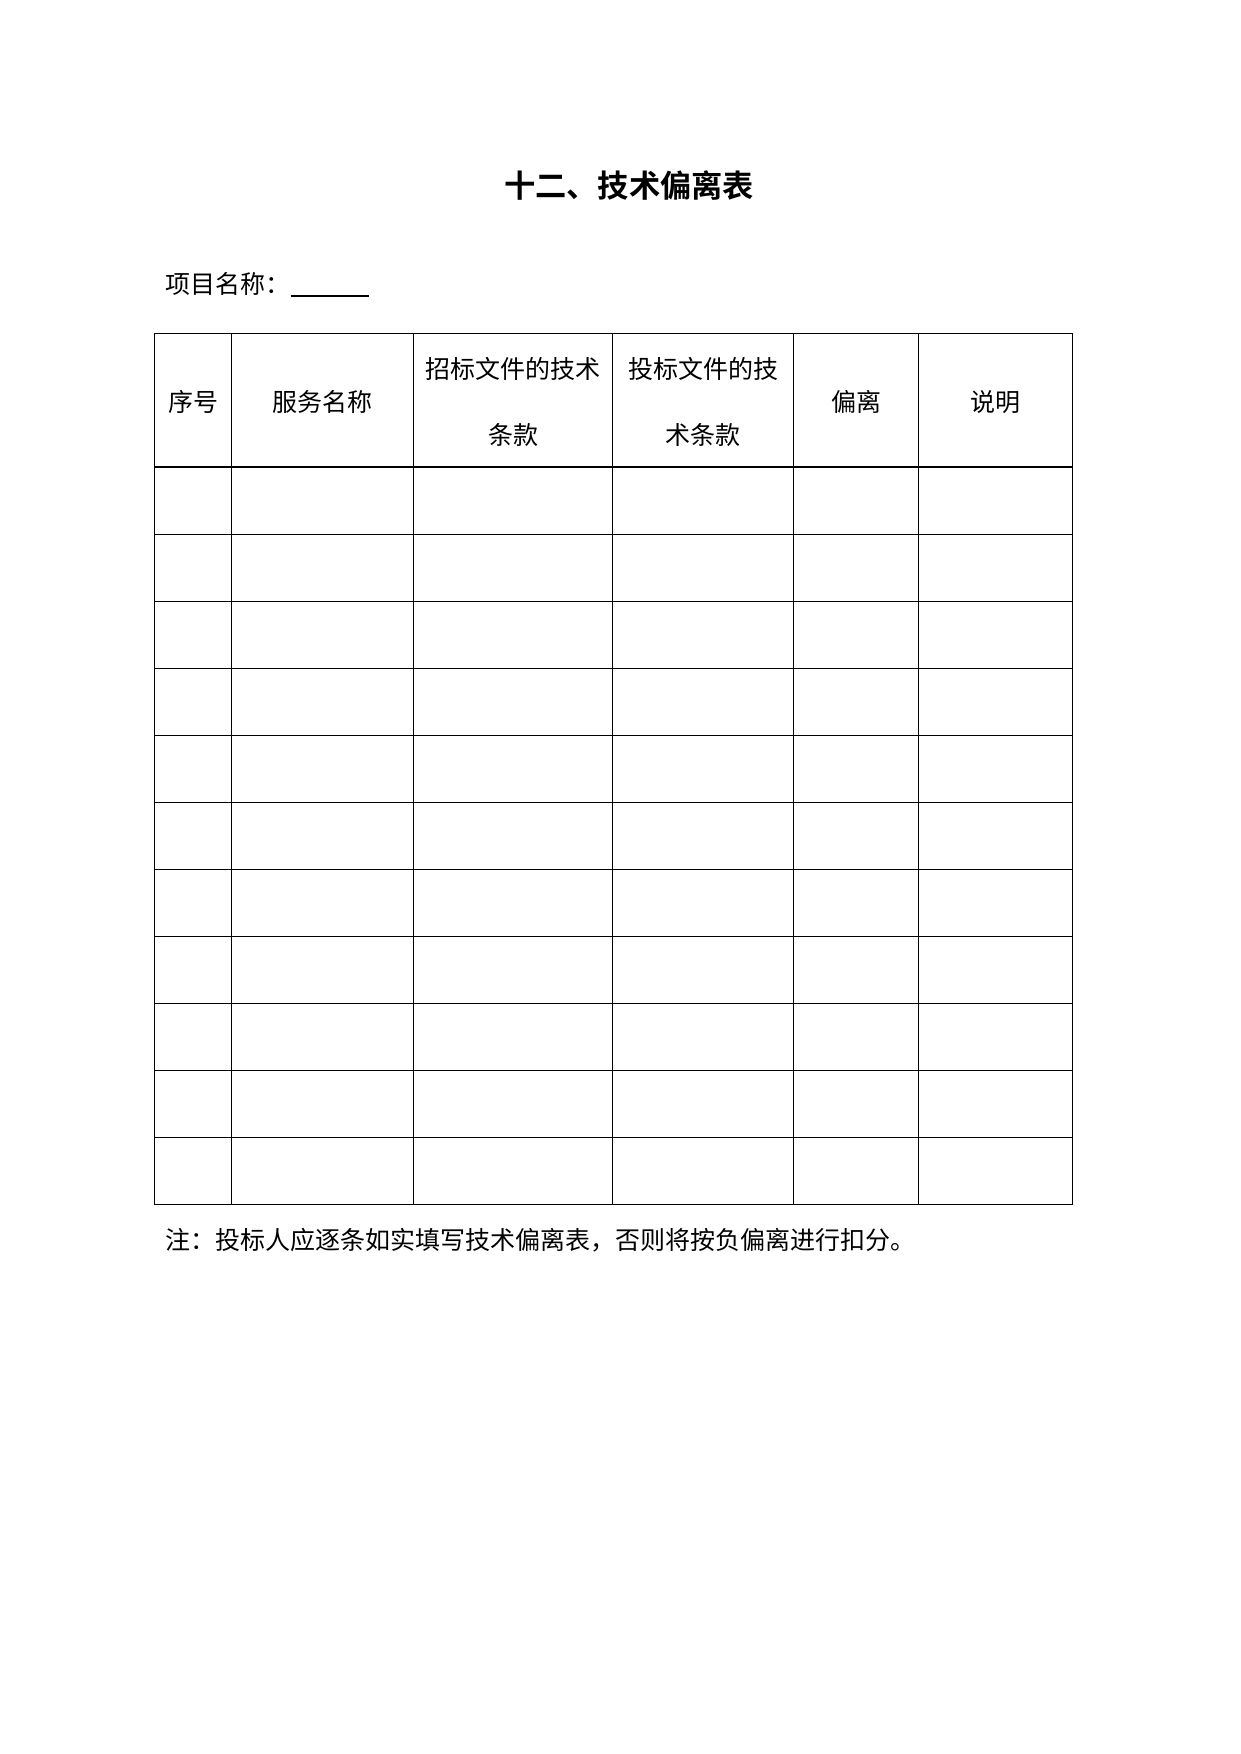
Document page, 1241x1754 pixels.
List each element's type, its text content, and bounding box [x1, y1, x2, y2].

text 注：投标人应逐条如实填写技术偏离表，否则将按负偏离进行扣分。 [165, 1205, 1093, 1271]
table_cell [794, 1004, 918, 1070]
table_cell [919, 535, 1072, 601]
table_cell [232, 1071, 413, 1137]
table_cell [794, 602, 918, 668]
table_cell [155, 669, 231, 735]
table_cell [613, 535, 793, 601]
table_cell [794, 468, 918, 533]
table_cell [919, 870, 1072, 936]
table_cell [232, 1004, 413, 1070]
table_cell [613, 1071, 793, 1137]
table_cell [232, 535, 413, 601]
table_cell [794, 669, 918, 735]
table_cell [414, 736, 612, 802]
table_cell [794, 1071, 918, 1137]
table_cell [414, 535, 612, 601]
table_cell [414, 468, 612, 533]
table_cell [919, 937, 1072, 1003]
table_cell [613, 736, 793, 802]
table_cell [155, 1071, 231, 1137]
table_cell [155, 468, 231, 533]
table_cell [155, 736, 231, 802]
table_cell [919, 669, 1072, 735]
table_cell [613, 669, 793, 735]
table_header 投标文件的技术条款 [613, 334, 793, 466]
table_cell [919, 1071, 1072, 1137]
table_cell [613, 870, 793, 936]
table_header 说明 [919, 334, 1072, 466]
table_cell [232, 468, 413, 533]
table_cell [232, 669, 413, 735]
table_cell [414, 870, 612, 936]
table_cell [794, 803, 918, 869]
table_cell [232, 937, 413, 1003]
table_cell [155, 602, 231, 668]
table_cell [155, 803, 231, 869]
table_cell [232, 736, 413, 802]
table_cell [919, 468, 1072, 533]
table_cell [414, 937, 612, 1003]
text 十二、技术偏离表 [165, 151, 1093, 217]
table_cell [613, 803, 793, 869]
table_header 偏离 [794, 334, 918, 466]
table_cell [232, 1138, 413, 1204]
table_cell [232, 803, 413, 869]
table_cell [613, 1004, 793, 1070]
table_cell [414, 669, 612, 735]
table_cell [414, 1004, 612, 1070]
table_cell [414, 803, 612, 869]
table_cell [155, 870, 231, 936]
table_header 序号 [155, 334, 231, 466]
table_cell [414, 1138, 612, 1204]
table_header 服务名称 [232, 334, 413, 466]
table_cell [414, 1071, 612, 1137]
table_cell [155, 535, 231, 601]
table_cell [414, 602, 612, 668]
table_cell [919, 736, 1072, 802]
table_header 招标文件的技术条款 [414, 334, 612, 466]
table_cell [613, 937, 793, 1003]
table_cell [613, 468, 793, 533]
text 项目名称： [165, 249, 1093, 315]
table_cell [232, 602, 413, 668]
table_cell [794, 870, 918, 936]
table_cell [232, 870, 413, 936]
table_cell [613, 602, 793, 668]
table_cell [794, 736, 918, 802]
table_cell [613, 1138, 793, 1204]
table_cell [794, 937, 918, 1003]
table_cell [919, 602, 1072, 668]
table_cell [155, 1138, 231, 1204]
table_cell [155, 1004, 231, 1070]
table_cell [919, 1138, 1072, 1204]
table_cell [794, 535, 918, 601]
table_cell [919, 1004, 1072, 1070]
table_cell [919, 803, 1072, 869]
table_cell [794, 1138, 918, 1204]
table_cell [155, 937, 231, 1003]
